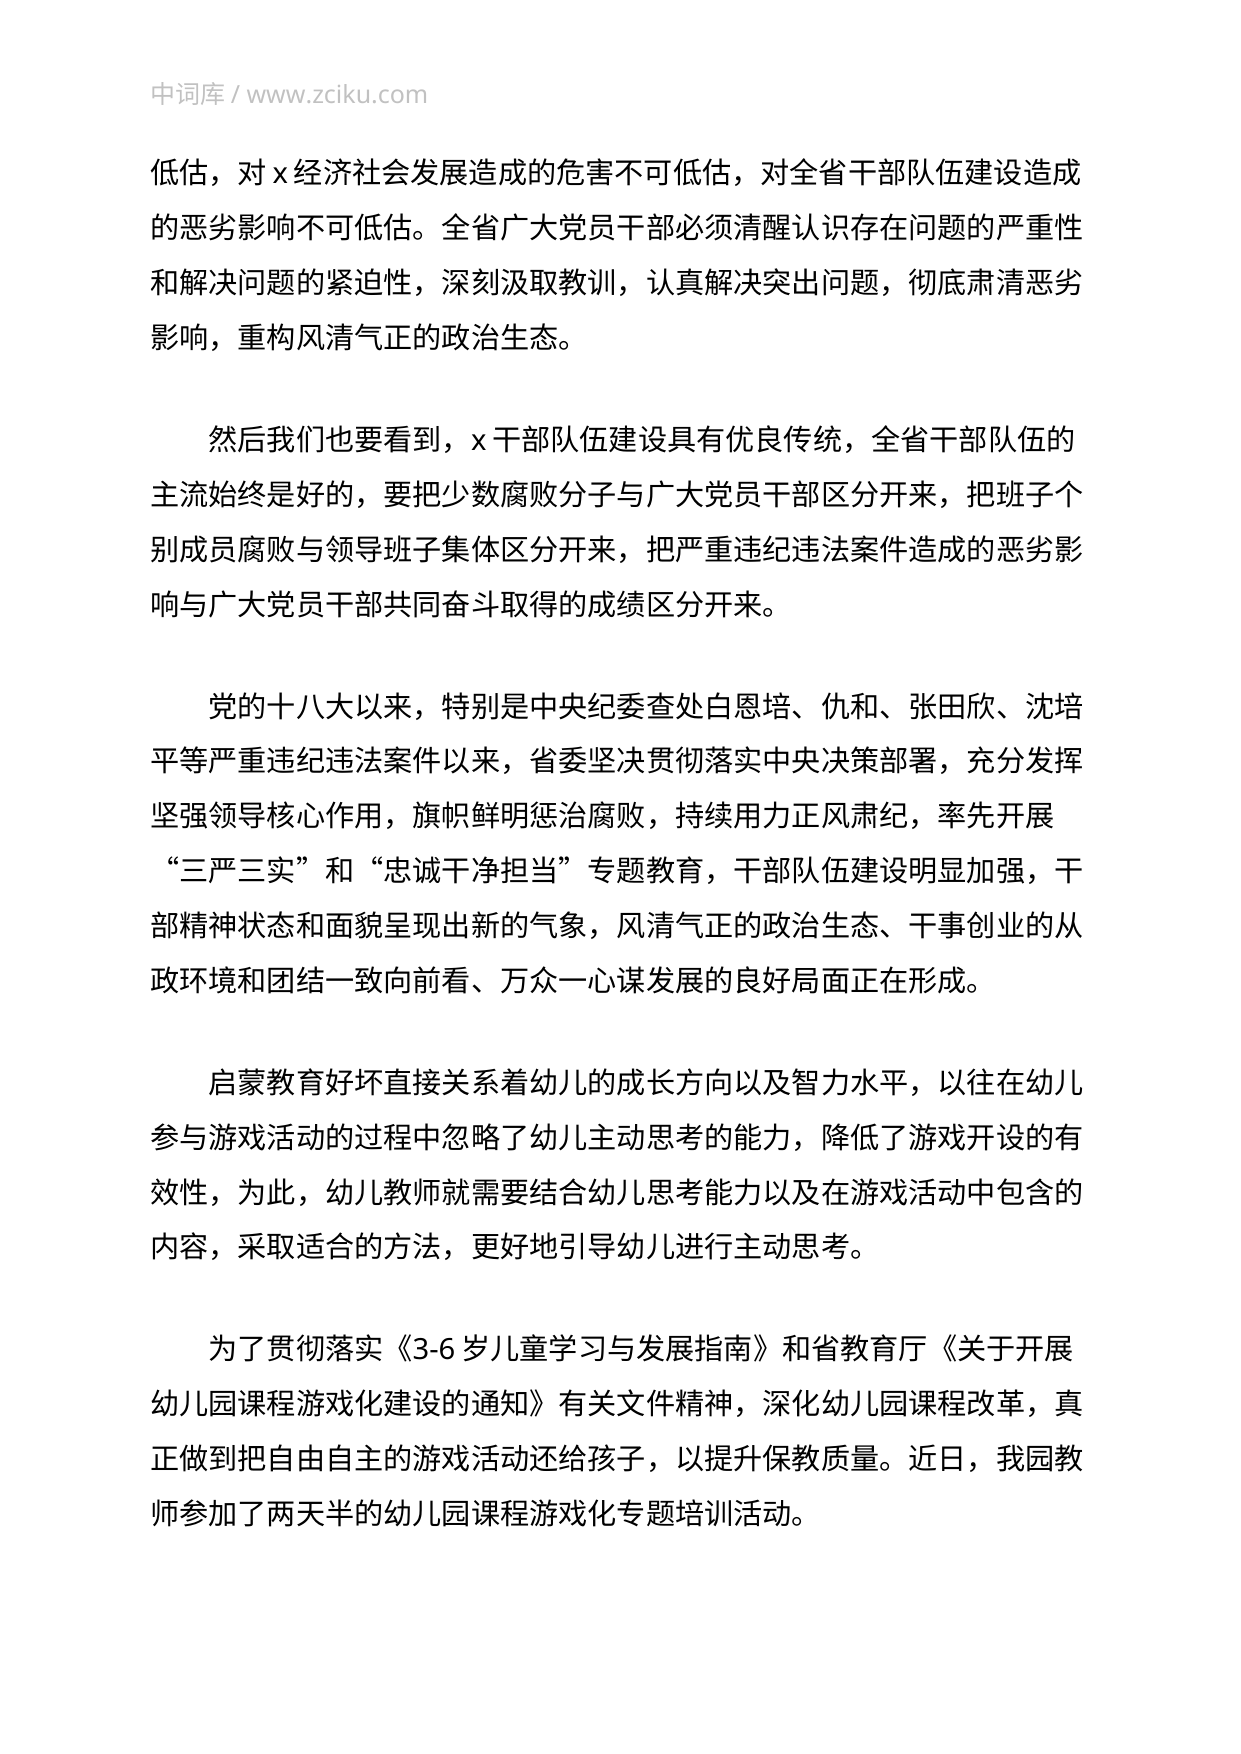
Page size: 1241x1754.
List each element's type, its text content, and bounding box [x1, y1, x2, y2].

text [150, 150, 1090, 357]
text 启蒙教育好坏直接关系着幼儿的成长方向以及智力水平，以往在幼儿参与游戏活动的过程中忽略了幼儿主动思考的能力，降低了游戏开设的有效性，为此，幼儿教师就需要结合幼儿思考能力以及在游戏活动中包含的内容，采取适合的方法，更好地引导幼儿进行主动思考。 [150, 1059, 1090, 1266]
text 为了贯彻落实《3-6岁儿童学习与发展指南》和省教育厅《关于开展幼儿园课程游戏化建设的通知》有关文件精神，深化幼儿园课程改革，真正做到把自由自主的游戏活动还给孩子，以提升保教质量。近日，我园教师参加了两天半的幼儿园课程游戏化专题培训活动。 [150, 1326, 1090, 1533]
text 然后我们也要看到，x干部队伍建设具有优良传统，全省干部队伍的主流始终是好的，要把少数腐败分子与广大党员干部区分开来，把班子个别成员腐败与领导班子集体区分开来，把严重违纪违法案件造成的恶劣影响与广大党员干部共同奋斗取得的成绩区分开来。 [150, 417, 1090, 624]
text 党的十八大以来，特别是中央纪委查处白恩培、仇和、张田欣、沈培平等严重违纪违法案件以来，省委坚决贯彻落实中央决策部署，充分发挥坚强领导核心作用，旗帜鲜明惩治腐败，持续用力正风肃纪，率先开展“三严三实”和“忠诚干净担当”专题教育，干部队伍建设明显加强，干部精神状态和面貌呈现出新的气象，风清气正的政治生态、干事创业的从政环境和团结一致向前看、万众一心谋发展的良好局面正在形成。 [150, 683, 1090, 1000]
